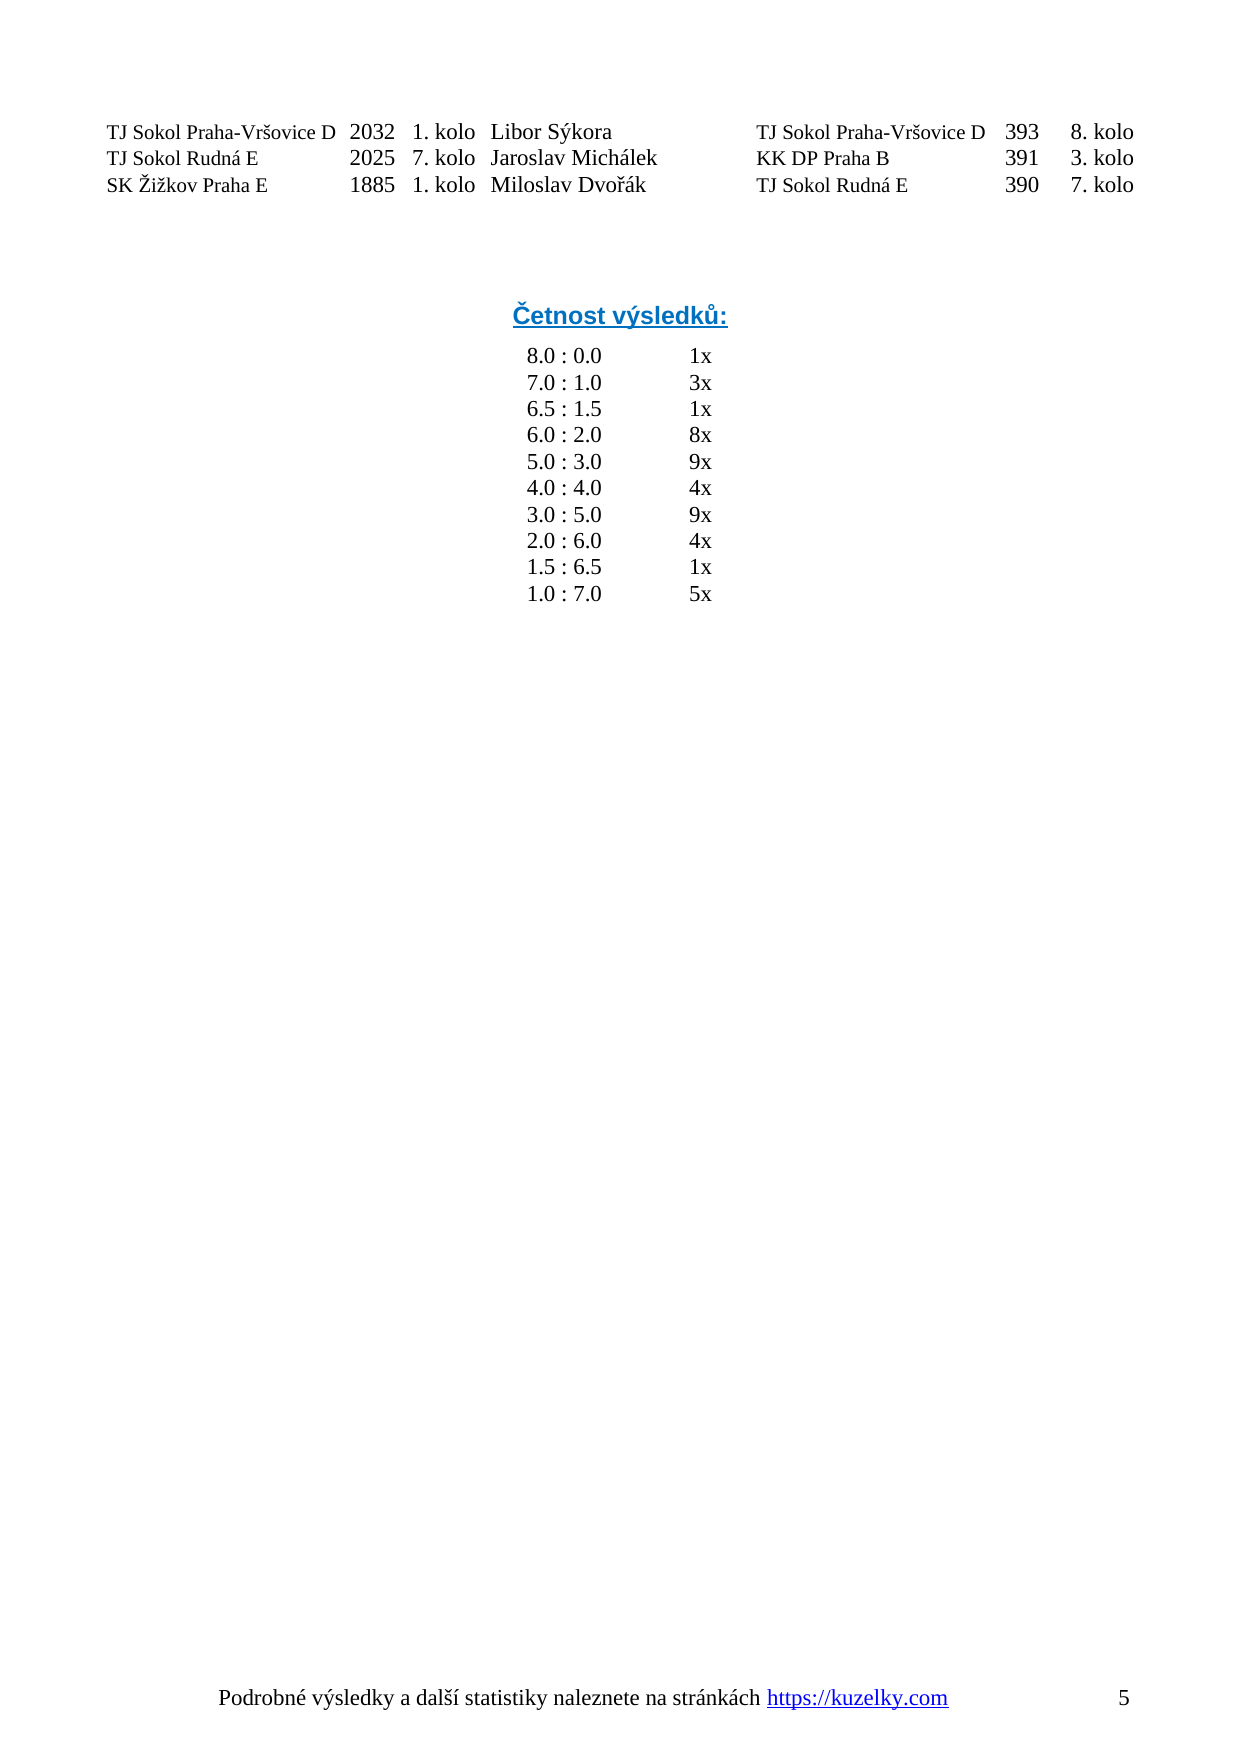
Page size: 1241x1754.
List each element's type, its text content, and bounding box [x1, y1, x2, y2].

text 1.5 : 6.5 1x [106, 553, 1134, 580]
text 4.0 : 4.0 4x [106, 474, 1134, 501]
text 2.0 : 6.0 4x [106, 527, 1134, 553]
text 5.0 : 3.0 9x [106, 448, 1134, 474]
text Četnost výsledků: [94, 301, 1145, 330]
text 8.0 : 0.0 1x [106, 342, 1134, 369]
text 7.0 : 1.0 3x [106, 369, 1134, 395]
text 3.0 : 5.0 9x [106, 501, 1134, 527]
text 6.0 : 2.0 8x [106, 422, 1134, 448]
text TJ Sokol Praha-Vršovice D 2032 1. kolo Libor Sýkora TJ Sokol Praha-Vršovice D 393 8. kolo [106, 118, 1134, 144]
text 6.5 : 1.5 1x [106, 395, 1134, 422]
text 1.0 : 7.0 5x [106, 580, 1134, 606]
text SK Žižkov Praha E 1885 1. kolo Miloslav Dvořák TJ Sokol Rudná E 390 7. kolo [106, 171, 1134, 197]
text TJ Sokol Rudná E 2025 7. kolo Jaroslav Michálek KK DP Praha B 391 3. kolo [106, 144, 1134, 171]
